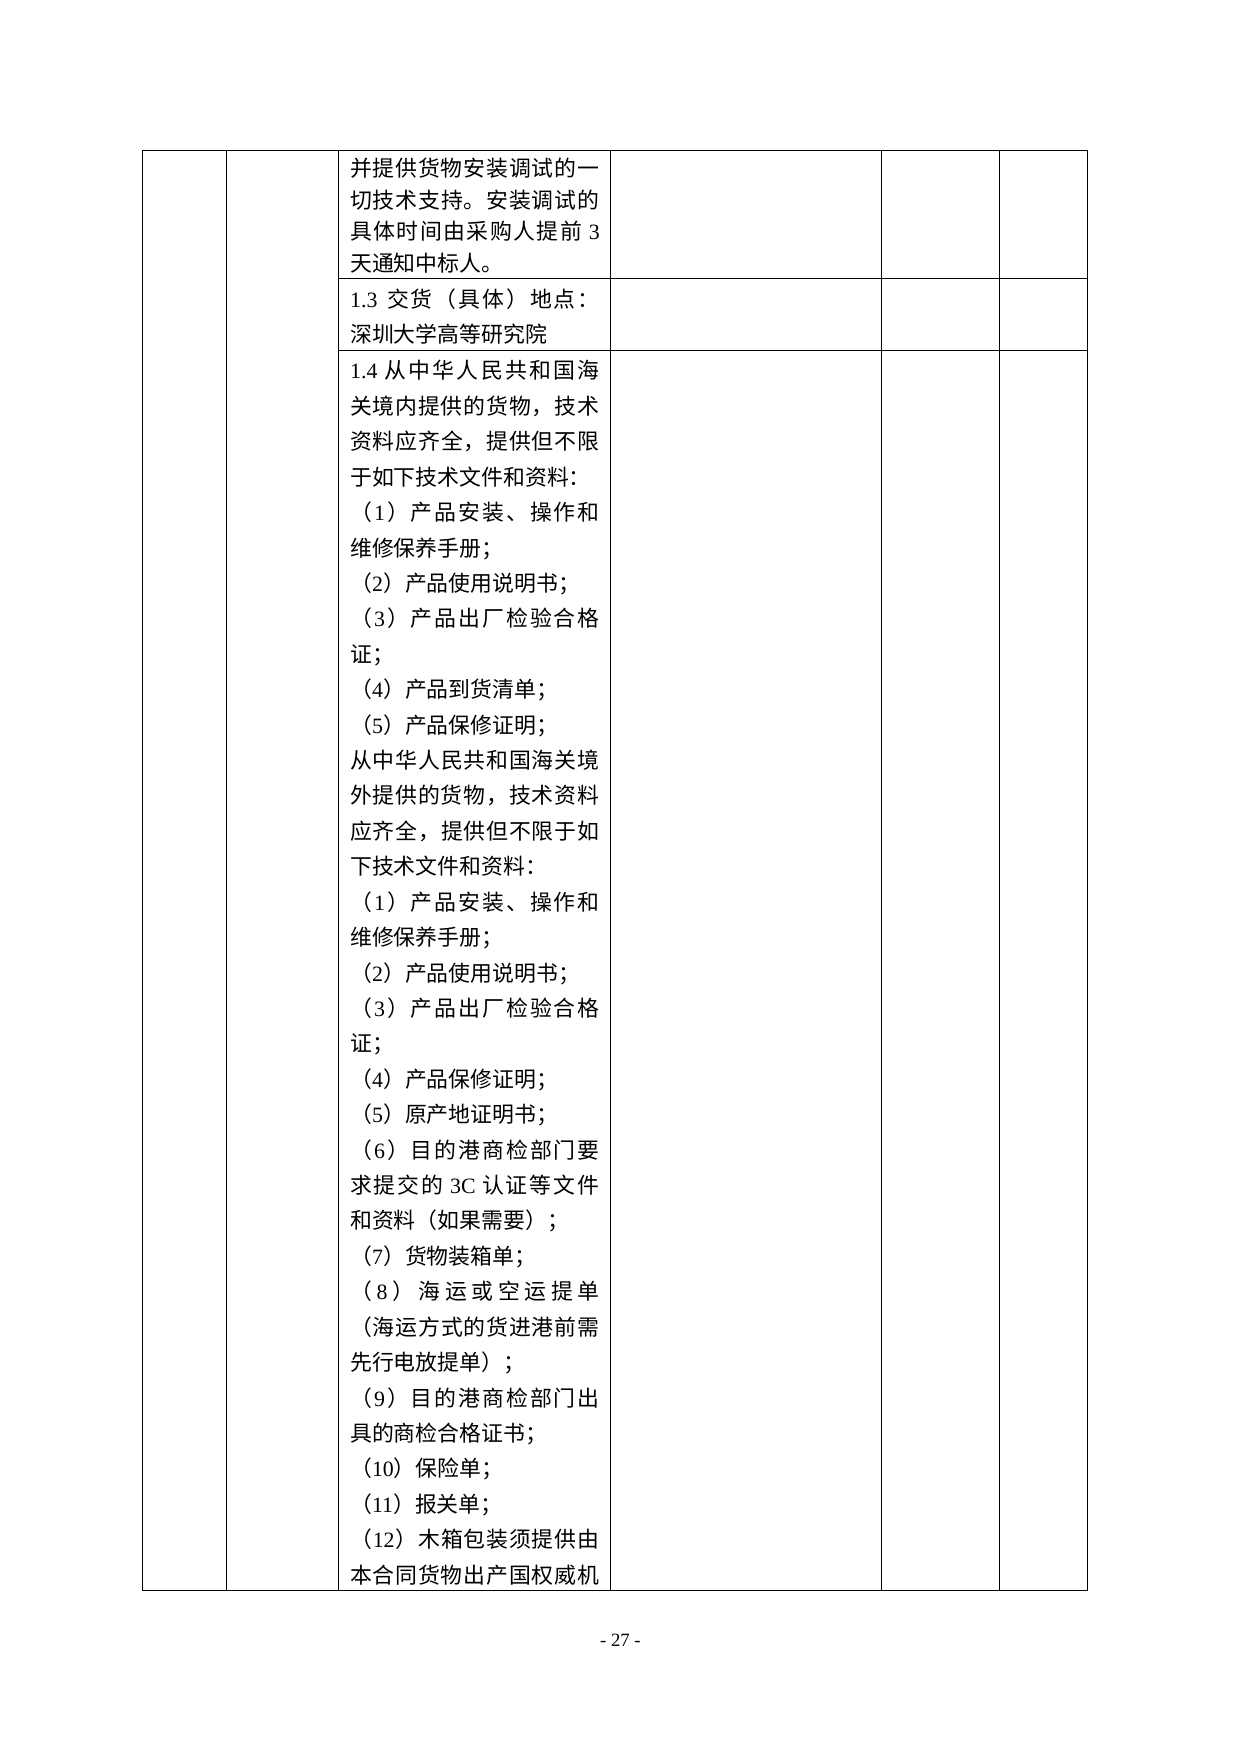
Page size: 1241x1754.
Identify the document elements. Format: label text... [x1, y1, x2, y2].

table_cell [1000, 151, 1087, 278]
table_cell [611, 151, 881, 278]
table_cell [611, 351, 881, 1590]
table_cell [1000, 351, 1087, 1590]
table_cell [339, 351, 610, 1590]
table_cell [339, 151, 610, 278]
table_cell [882, 279, 999, 349]
table_cell [882, 351, 999, 1590]
table_cell 1.3 交货（具体）地点：深圳大学高等研究院 [339, 279, 610, 349]
table_cell [882, 151, 999, 278]
table_cell [1000, 279, 1087, 349]
table_cell [611, 279, 881, 349]
